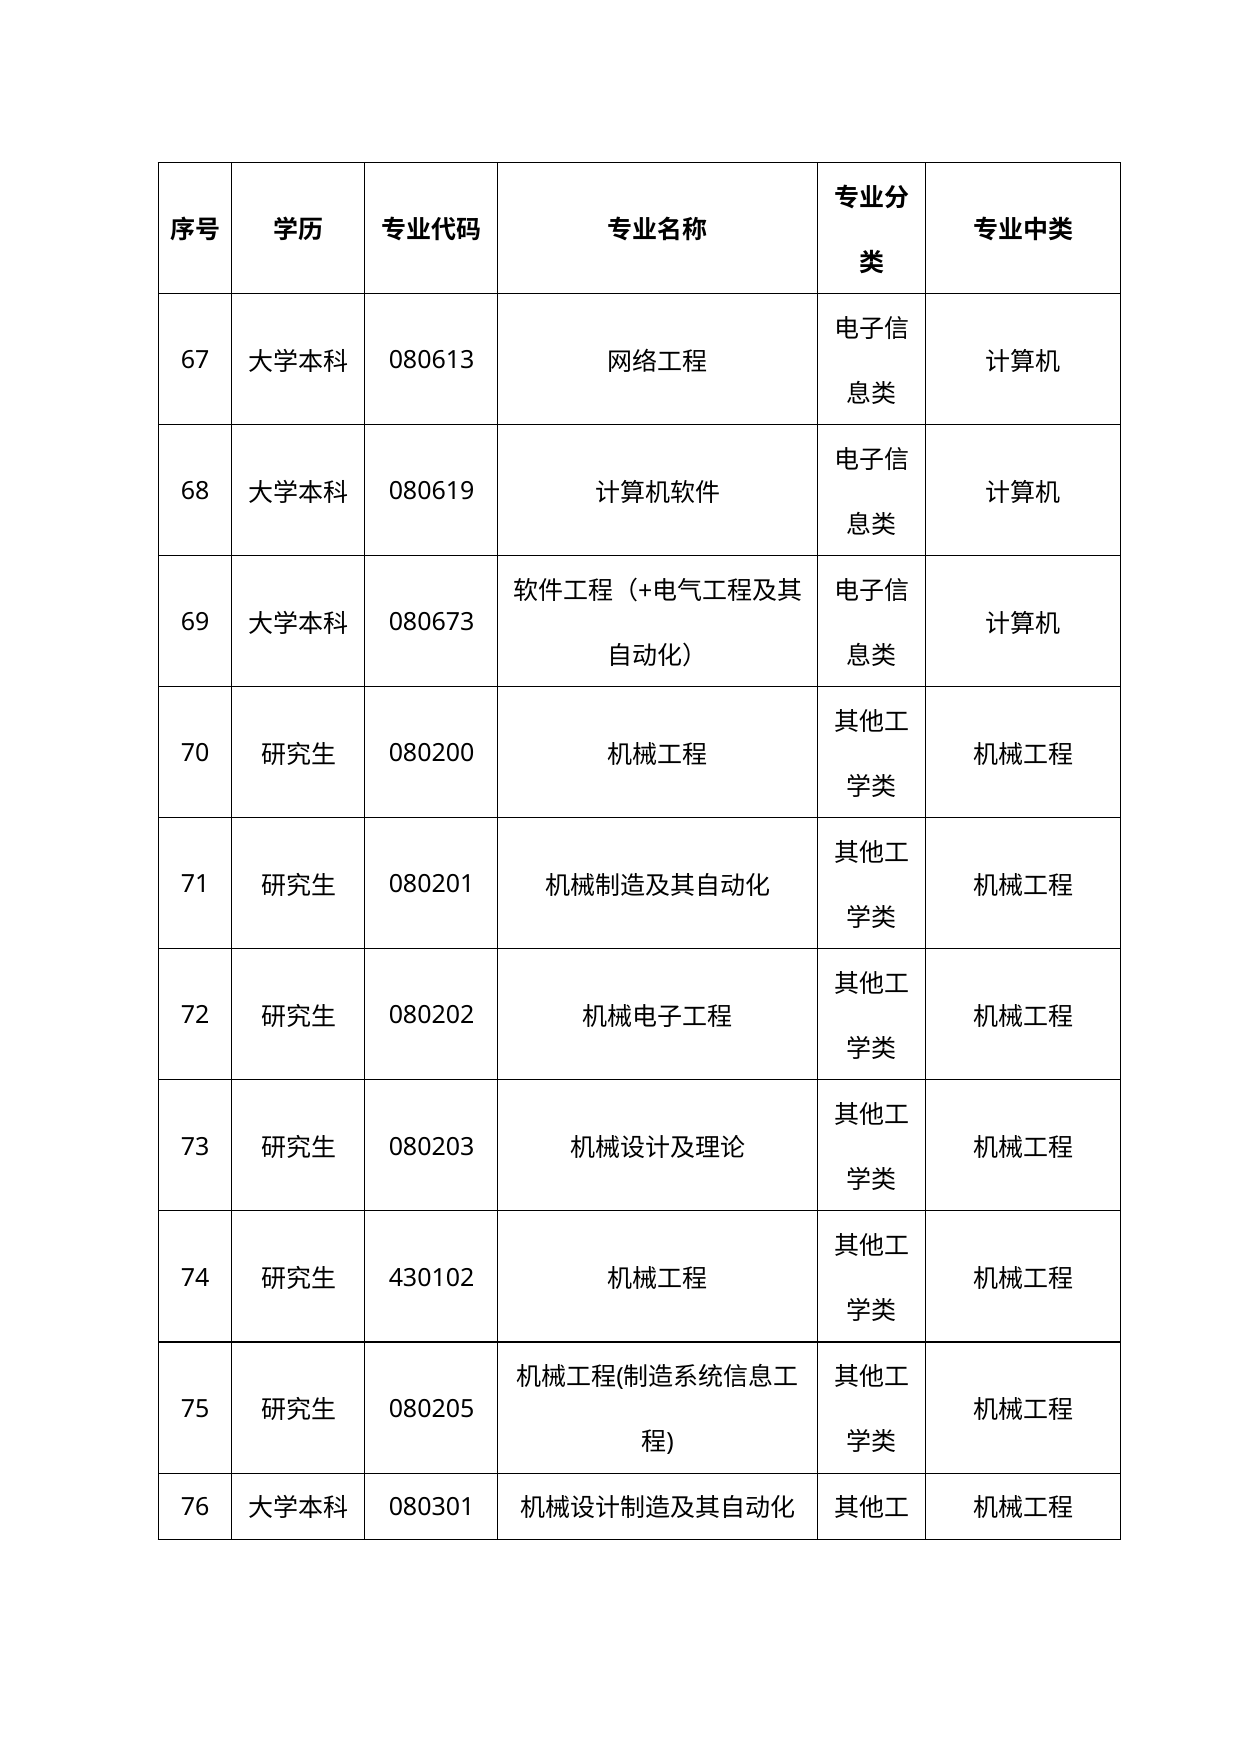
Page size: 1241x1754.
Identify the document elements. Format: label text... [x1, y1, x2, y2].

table_cell 其他工学类 [818, 1474, 925, 1538]
table_cell 电子信息类 [818, 294, 925, 424]
table_cell 其他工学类 [818, 1211, 925, 1341]
table_cell 机械工程 [926, 818, 1120, 948]
table_header 专业名称 [498, 163, 817, 293]
table_cell 430102 [365, 1211, 497, 1341]
table_cell 080203 [365, 1080, 497, 1210]
table_header 专业代码 [365, 163, 497, 293]
table_cell 75 [159, 1343, 231, 1472]
table_cell 73 [159, 1080, 231, 1210]
table_cell 研究生 [232, 949, 364, 1079]
table_cell 76 [159, 1474, 231, 1538]
table_cell 电子信息类 [818, 425, 925, 555]
table_header 学历 [232, 163, 364, 293]
table_cell 研究生 [232, 1211, 364, 1341]
table_cell 机械工程 [926, 949, 1120, 1079]
table_header 序号 [159, 163, 231, 293]
table_cell 软件工程（+电气工程及其自动化） [498, 556, 817, 686]
table_cell 机械工程 [926, 687, 1120, 817]
table_cell 研究生 [232, 818, 364, 948]
table_cell 其他工学类 [818, 687, 925, 817]
table_cell 计算机 [926, 425, 1120, 555]
table_header 专业分类 [818, 163, 925, 293]
table_cell 机械设计制造及其自动化 [498, 1474, 817, 1538]
table_cell 机械工程 [926, 1080, 1120, 1210]
table_cell 机械电子工程 [498, 949, 817, 1079]
table_cell 计算机软件 [498, 425, 817, 555]
table_cell 其他工学类 [818, 1080, 925, 1210]
table_cell 71 [159, 818, 231, 948]
table_cell 其他工学类 [818, 1343, 925, 1472]
table_header 专业中类 [926, 163, 1120, 293]
table_cell 大学本科 [232, 1474, 364, 1538]
table_cell 080202 [365, 949, 497, 1079]
table_cell 研究生 [232, 687, 364, 817]
table_cell 080619 [365, 425, 497, 555]
table_cell 080613 [365, 294, 497, 424]
table_cell 70 [159, 687, 231, 817]
table_cell 电子信息类 [818, 556, 925, 686]
table_cell 机械设计及理论 [498, 1080, 817, 1210]
table_cell 机械工程 [926, 1343, 1120, 1472]
table_cell 大学本科 [232, 294, 364, 424]
table_cell 72 [159, 949, 231, 1079]
table_cell 机械工程 [926, 1474, 1120, 1538]
table_cell 大学本科 [232, 556, 364, 686]
table_cell 69 [159, 556, 231, 686]
table_cell 机械工程(制造系统信息工程) [498, 1343, 817, 1472]
table_cell 大学本科 [232, 425, 364, 555]
table_cell 080205 [365, 1343, 497, 1472]
table_cell 080201 [365, 818, 497, 948]
table_cell 研究生 [232, 1343, 364, 1472]
table_cell 计算机 [926, 294, 1120, 424]
table_cell 67 [159, 294, 231, 424]
table_cell 机械制造及其自动化 [498, 818, 817, 948]
table_cell 机械工程 [498, 1211, 817, 1341]
table_cell 计算机 [926, 556, 1120, 686]
table_cell 080200 [365, 687, 497, 817]
table_cell 其他工学类 [818, 949, 925, 1079]
table_cell 其他工学类 [818, 818, 925, 948]
table_cell 080673 [365, 556, 497, 686]
table_cell 68 [159, 425, 231, 555]
table_cell 080301 [365, 1474, 497, 1538]
table_cell 机械工程 [498, 687, 817, 817]
table_cell 机械工程 [926, 1211, 1120, 1341]
table_cell 研究生 [232, 1080, 364, 1210]
table_cell 网络工程 [498, 294, 817, 424]
table_cell 74 [159, 1211, 231, 1341]
